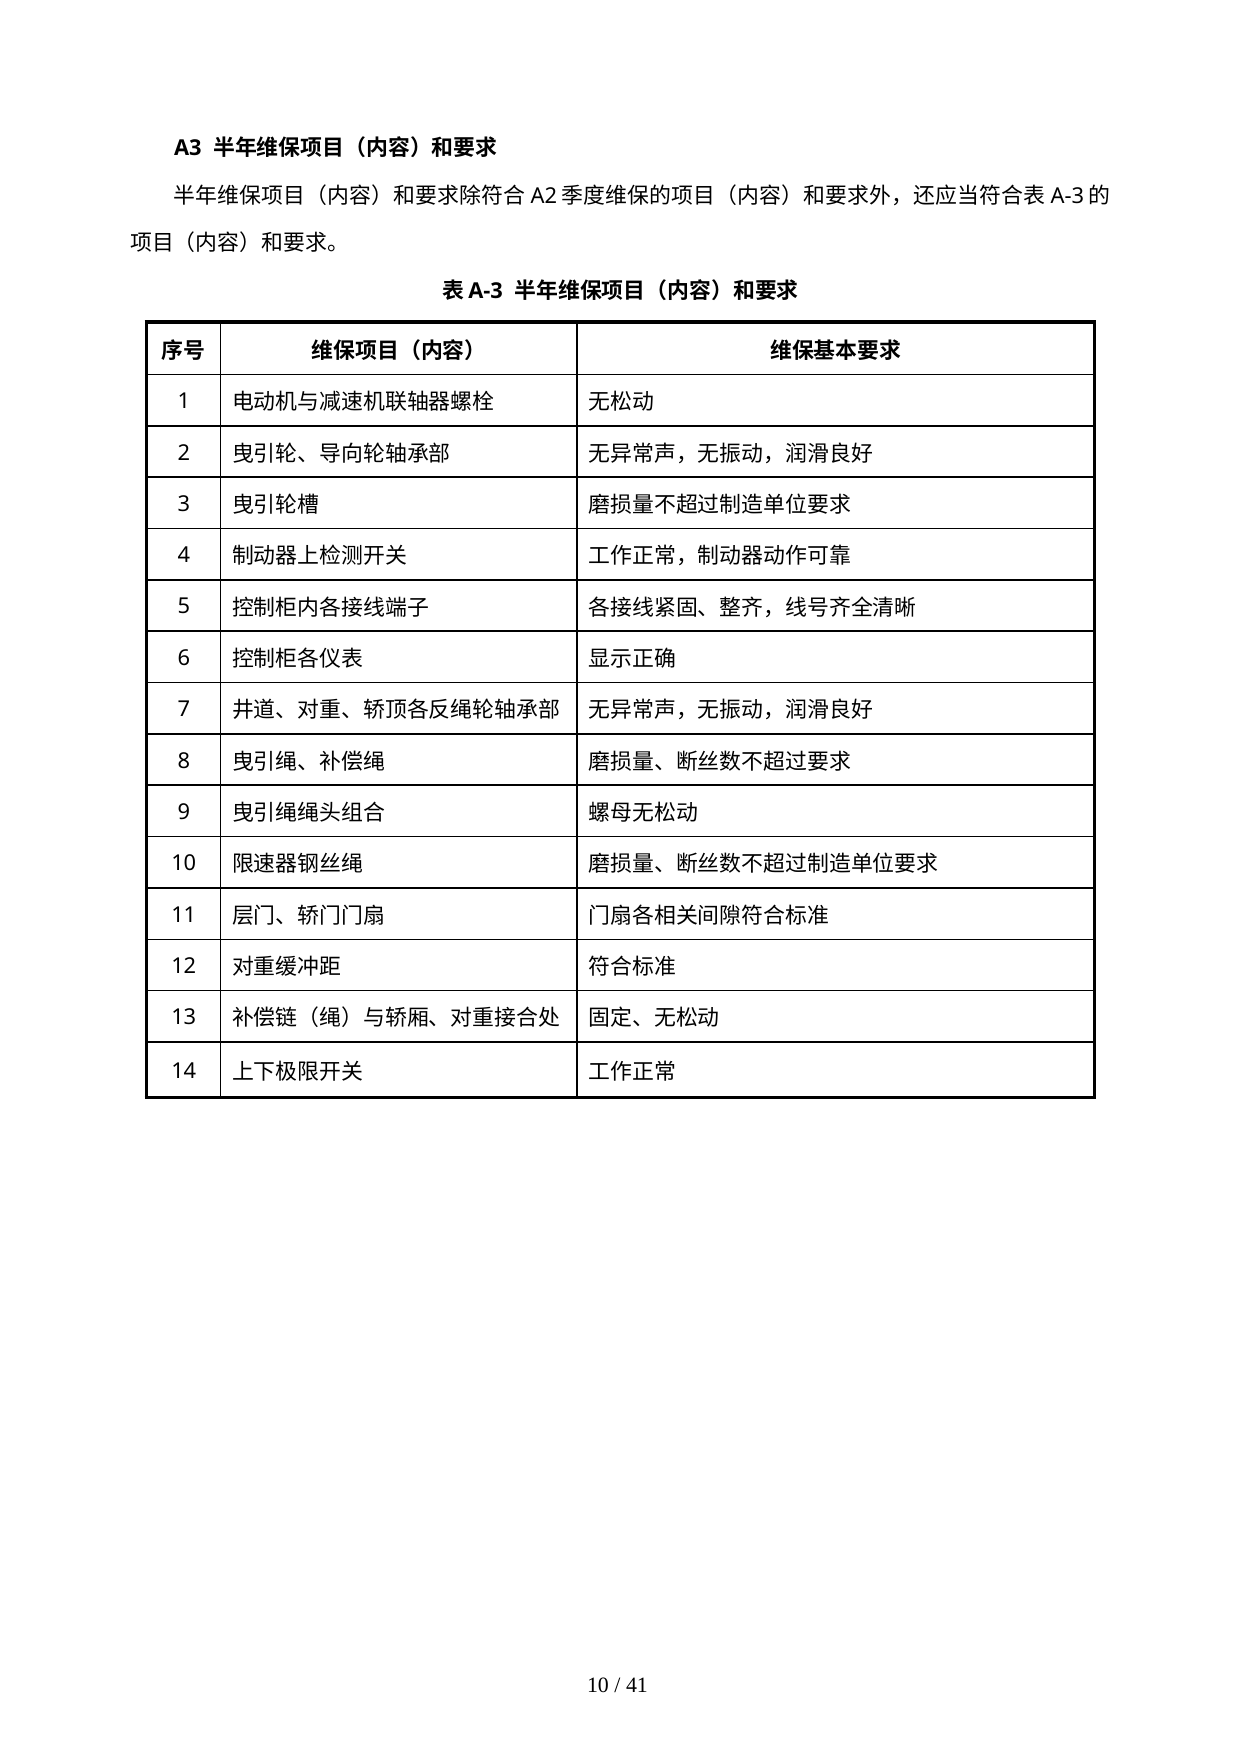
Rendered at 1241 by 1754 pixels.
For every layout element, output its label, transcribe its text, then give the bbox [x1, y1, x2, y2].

table_cell 6 [148, 632, 220, 682]
table_cell 12 [148, 940, 220, 990]
table_cell 制动器上检测开关 [221, 529, 576, 579]
table_cell 11 [148, 889, 220, 938]
table_cell 对重缓冲距 [221, 940, 576, 990]
table_cell 补偿链（绳）与轿厢、对重接合处 [221, 991, 576, 1041]
table_cell 磨损量、断丝数不超过制造单位要求 [578, 837, 1093, 887]
table_cell 限速器钢丝绳 [221, 837, 576, 887]
table_cell 电动机与减速机联轴器螺栓 [221, 375, 576, 425]
table_cell 螺母无松动 [578, 786, 1093, 836]
table_header 维保项目（内容） [221, 324, 576, 373]
table_header 序号 [148, 324, 220, 373]
table_cell 曳引轮、导向轮轴承部 [221, 427, 576, 476]
table_cell 4 [148, 529, 220, 579]
table_cell 9 [148, 786, 220, 836]
table_cell 7 [148, 683, 220, 733]
table_cell 无异常声，无振动，润滑良好 [578, 683, 1093, 733]
table_cell 5 [148, 581, 220, 630]
table_cell 工作正常，制动器动作可靠 [578, 529, 1093, 579]
table_cell 磨损量不超过制造单位要求 [578, 478, 1093, 528]
table_cell 符合标准 [578, 940, 1093, 990]
table_cell 井道、对重、轿顶各反绳轮轴承部 [221, 683, 576, 733]
table_cell 8 [148, 735, 220, 784]
text 表A-3 半年维保项目（内容）和要求 [130, 273, 1110, 304]
table_cell 3 [148, 478, 220, 528]
table_header 维保基本要求 [578, 324, 1093, 373]
table_cell 工作正常 [578, 1043, 1093, 1096]
table_cell 上下极限开关 [221, 1043, 576, 1096]
table_cell 各接线紧固、整齐，线号齐全清晰 [578, 581, 1093, 630]
table_cell 固定、无松动 [578, 991, 1093, 1041]
text A3 半年维保项目（内容）和要求 [130, 130, 1110, 162]
table_cell 控制柜内各接线端子 [221, 581, 576, 630]
table_cell 10 [148, 837, 220, 887]
table_cell 14 [148, 1043, 220, 1096]
table_cell 1 [148, 375, 220, 425]
table_cell 曳引绳绳头组合 [221, 786, 576, 836]
table_cell 无异常声，无振动，润滑良好 [578, 427, 1093, 476]
table_cell 门扇各相关间隙符合标准 [578, 889, 1093, 938]
text 半年维保项目（内容）和要求除符合A2季度维保的项目（内容）和要求外，还应当符合表A-3的项目（内容）和要求。 [130, 178, 1110, 257]
table_cell 2 [148, 427, 220, 476]
table_cell 曳引轮槽 [221, 478, 576, 528]
table_cell 无松动 [578, 375, 1093, 425]
table_cell 13 [148, 991, 220, 1041]
table_cell 层门、轿门门扇 [221, 889, 576, 938]
table_cell 控制柜各仪表 [221, 632, 576, 682]
table_cell 曳引绳、补偿绳 [221, 735, 576, 784]
table_cell 显示正确 [578, 632, 1093, 682]
table_cell 磨损量、断丝数不超过要求 [578, 735, 1093, 784]
